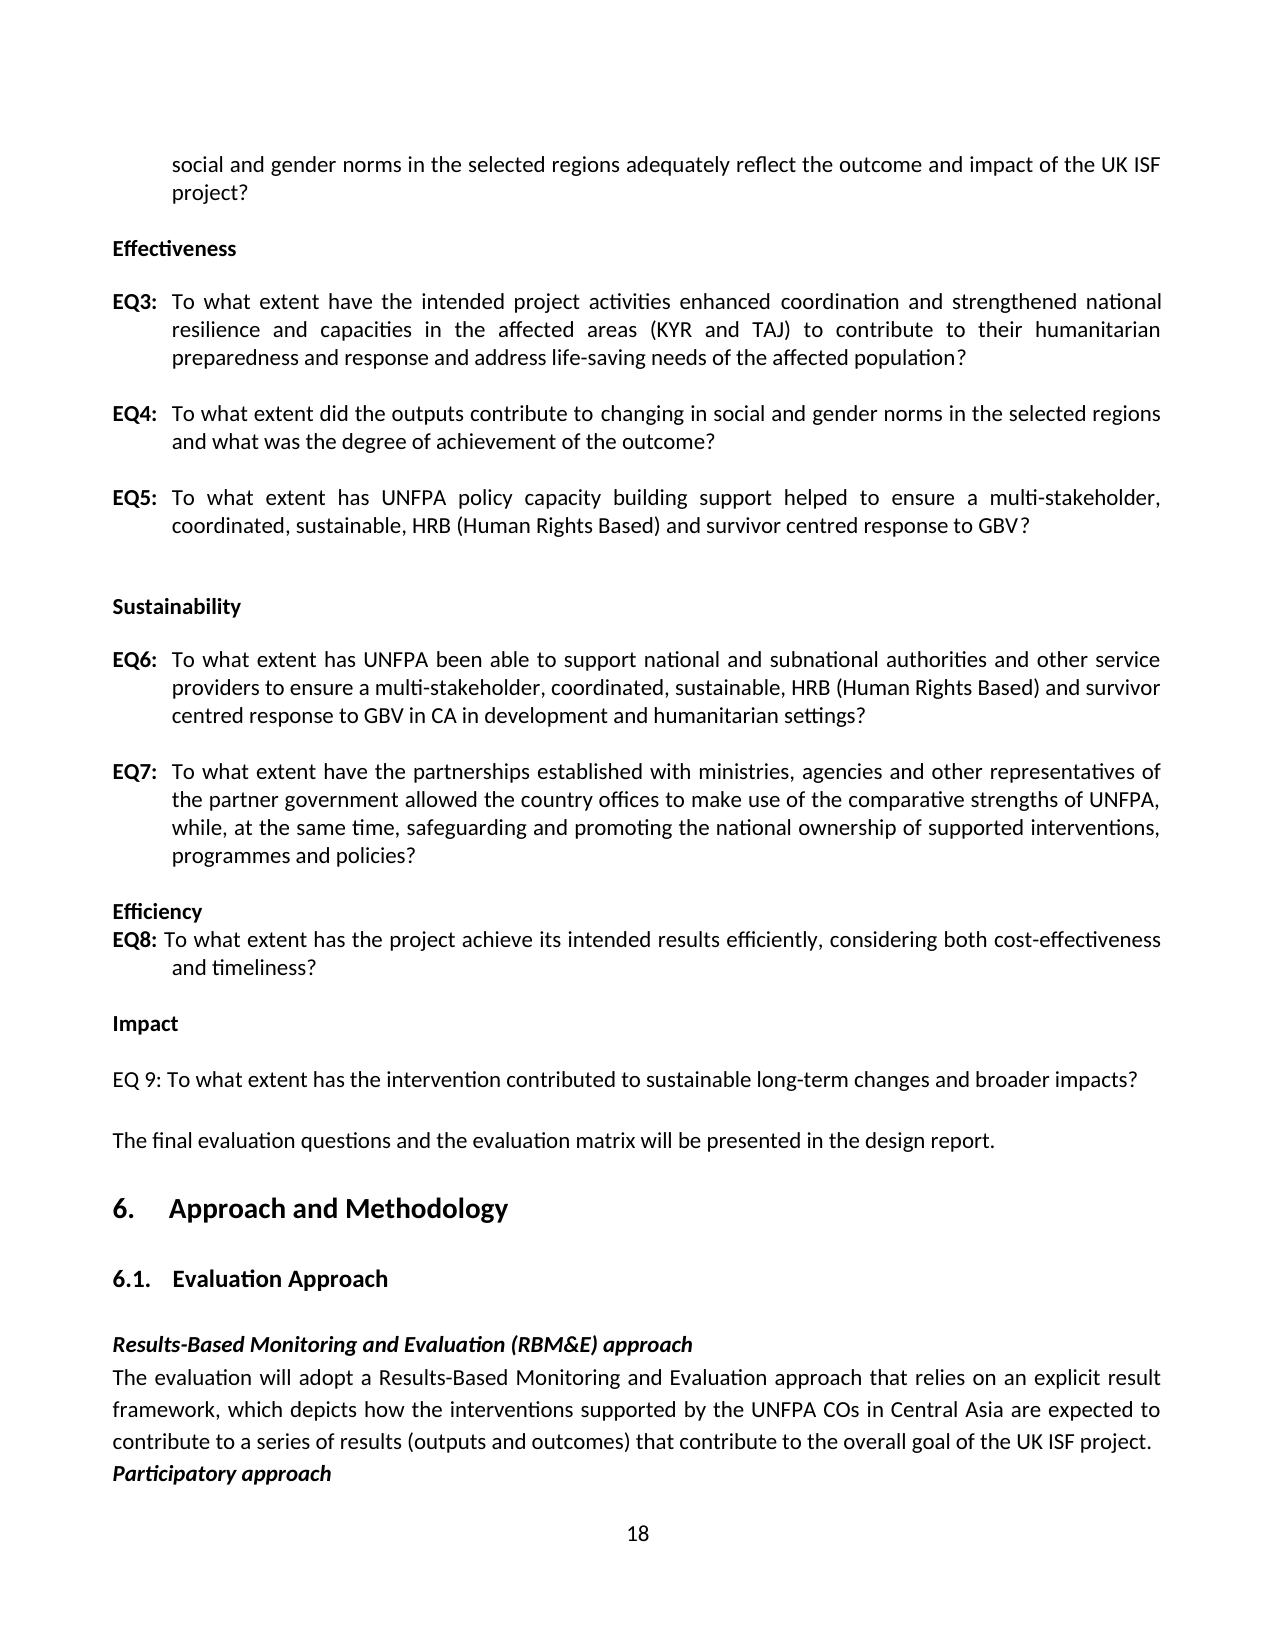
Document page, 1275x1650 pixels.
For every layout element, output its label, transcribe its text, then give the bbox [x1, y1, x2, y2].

text Sustainability [112, 592, 1162, 620]
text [112, 150, 1162, 206]
text Participatory approach [112, 1459, 1162, 1487]
text Results-Based Monitoring and Evaluation (RBM&E) approach [112, 1331, 1162, 1358]
text EQ8: To what extent has the project achieve its intended results efficiently, considering both cost-effectiveness and timeliness? [112, 926, 1162, 982]
text The final evaluation questions and the evaluation matrix will be presented in the design report. [112, 1126, 1162, 1154]
text EQ7: To what extent have the partnerships established with ministries, agencies and other representatives of the partner government allowed the country offices to make use of the comparative strengths of UNFPA, while, at the same time, safeguarding and promoting the national ownership of supported interventions, programmes and policies? [112, 757, 1162, 869]
text EQ 9: To what extent has the intervention contributed to sustainable long-term changes and broader impacts? [112, 1066, 1162, 1094]
subtitle 6.1. Evaluation Approach [112, 1263, 1162, 1294]
text Efficiency [112, 897, 1162, 926]
text EQ3: To what extent have the intended project activities enhanced coordination and strengthened national resilience and capacities in the affected areas (KYR and TAJ) to contribute to their humanitarian preparedness and response and address life-saving needs of the affected population? [112, 287, 1162, 371]
text EQ6: To what extent has UNFPA been able to support national and subnational authorities and other service providers to ensure a multi-stakeholder, coordinated, sustainable, HRB (Human Rights Based) and survivor centred response to GBV in CA in development and humanitarian settings? [112, 645, 1162, 729]
text The evaluation will adopt a Results-Based Monitoring and Evaluation approach that relies on an explicit result framework, which depicts how the interventions supported by the UNFPA COs in Central Asia are expected to contribute to a series of results (outputs and outcomes) that contribute to the overall goal of the UK ISF project. [112, 1363, 1162, 1455]
text EQ4: To what extent did the outputs contribute to changing in social and gender norms in the selected regions and what was the degree of achievement of the outcome? [112, 399, 1162, 455]
text EQ5: To what extent has UNFPA policy capacity building support helped to ensure a multi-stakeholder, coordinated, sustainable, HRB (Human Rights Based) and survivor centred response to GBV? [112, 483, 1162, 539]
text Impact [112, 1009, 1162, 1038]
subtitle Approach and Methodology [112, 1190, 1162, 1226]
text Effectiveness [112, 234, 1162, 262]
